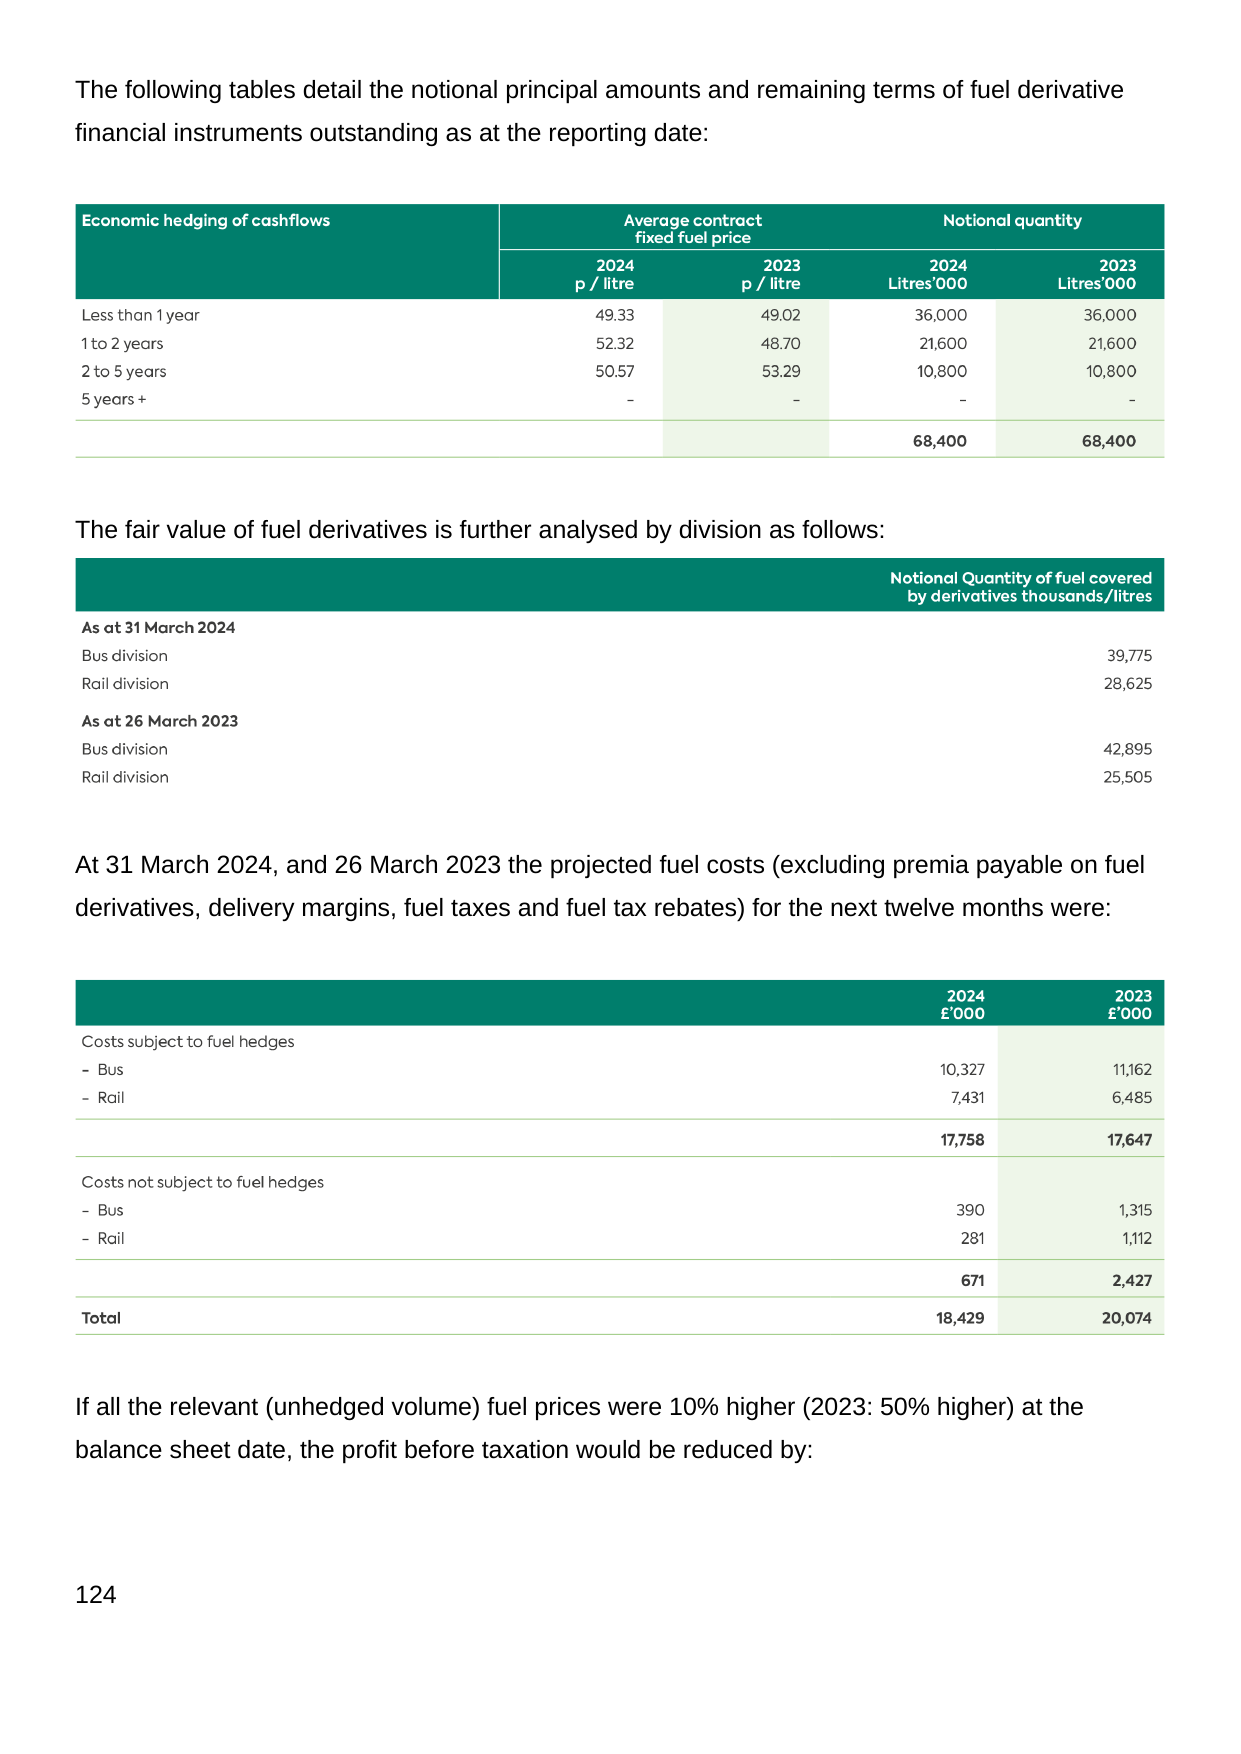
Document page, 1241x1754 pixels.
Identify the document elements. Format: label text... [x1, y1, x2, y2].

picture [75, 979, 1165, 1335]
text If all the relevant (unhedged volume) fuel prices were 10% higher (2023: 50% higher) at the balance sheet date, the profit before taxation would be reduced by: [75, 1392, 1165, 1464]
picture [75, 204, 1165, 458]
text The fair value of fuel derivatives is further analysed by division as follows: [75, 515, 1165, 544]
text The following tables detail the notional principal amounts and remaining terms of fuel derivative financial instruments outstanding as at the reporting date: [75, 75, 1165, 147]
picture [75, 558, 1165, 793]
text At 31 March 2024, and 26 March 2023 the projected fuel costs (excluding premia payable on fuel derivatives, delivery margins, fuel taxes and fuel tax rebates) for the next twelve months were: [75, 850, 1165, 922]
